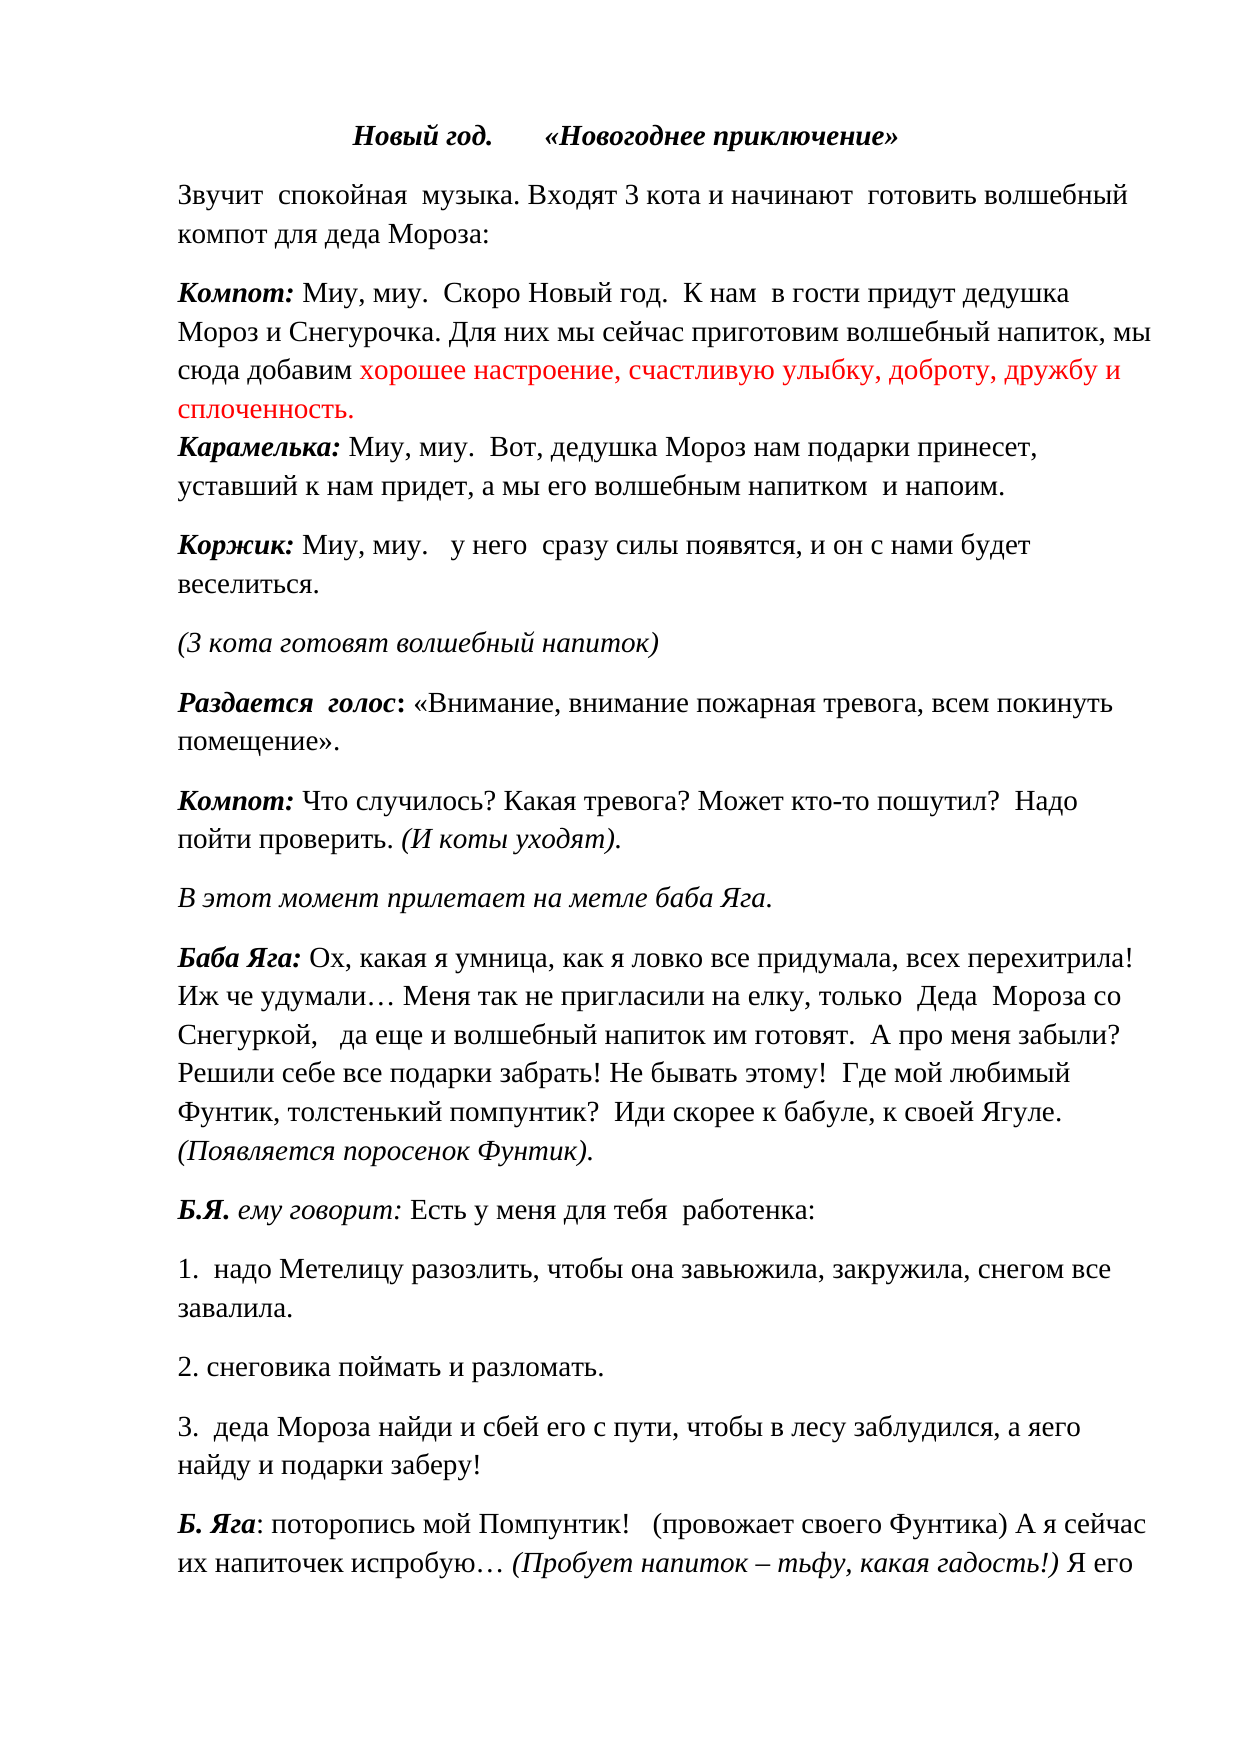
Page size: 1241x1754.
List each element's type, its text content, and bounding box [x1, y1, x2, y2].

text Б.Я. ему говорит: Есть у меня для тебя работенка: [177, 1192, 1152, 1226]
text (3 кота готовят волшебный напиток) [177, 625, 1152, 659]
text Коржик: Миу, миу. у него сразу силы появятся, и он с нами будет веселиться. [177, 527, 1152, 599]
text 1. надо Метелицу разозлить, чтобы она завьюжила, закружила, снегом все завалила. [177, 1251, 1152, 1323]
text 2. снеговика поймать и разломать. [177, 1349, 1152, 1383]
text 3. деда Мороза найди и сбей его с пути, чтобы в лесу заблудился, а яего найду и подарки заберу! [177, 1409, 1152, 1481]
text Компот: Миу, миу. Скоро Новый год. К нам в гости придут дедушка Мороз и Снегурочка. Для них мы сейчас приготовим волшебный напиток, мы сюда добавим хорошее настроение, счастливую улыбку, доброту, дружбу и сплоченность. Карамелька: Миу, миу. Вот, дедушка Мороз нам подарки принесет, уставший к нам придет, а мы его волшебным напитком и напоим. [177, 275, 1152, 502]
text Звучит спокойная музыка. Входят 3 кота и начинают готовить волшебный компот для деда Мороза: [177, 177, 1152, 249]
text Раздается голос: «Внимание, внимание пожарная тревога, всем покинуть помещение». [177, 685, 1152, 757]
text Баба Яга: Ох, какая я умница, как я ловко все придумала, всех перехитрила! Иж че удумали… Меня так не пригласили на елку, только Деда Мороза со Снегуркой, да еще и волшебный напиток им готовят. А про меня забыли? Решили себе все подарки забрать! Не бывать этому! Где мой любимый Фунтик, толстенький помпунтик? Иди скорее к бабуле, к своей Ягуле. (Появляется поросенок Фунтик). [177, 940, 1152, 1166]
text Компот: Что случилось? Какая тревога? Может кто-то пошутил? Надо пойти проверить. (И коты уходят). [177, 783, 1152, 855]
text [177, 1507, 1152, 1579]
text Новый год. «Новогоднее приключение» [177, 118, 1152, 152]
text В этот момент прилетает на метле баба Яга. [177, 881, 1152, 914]
